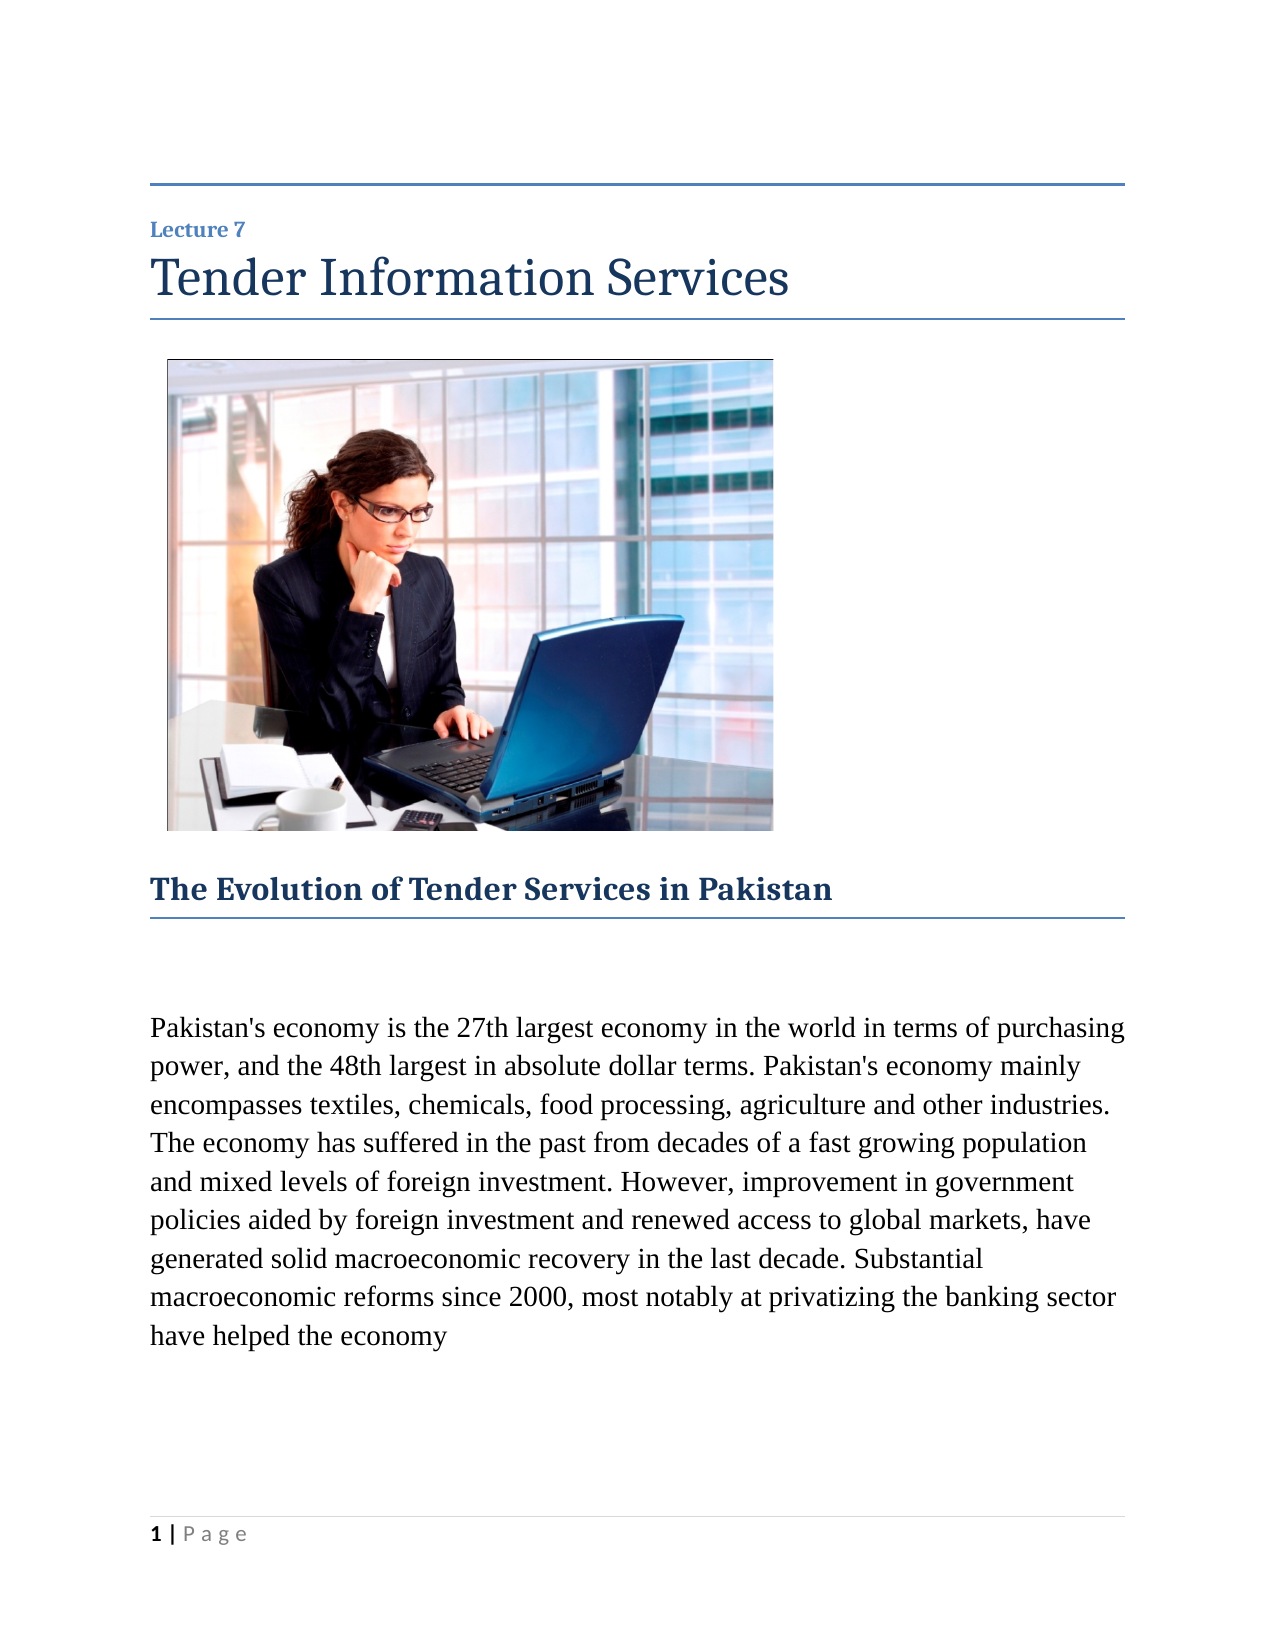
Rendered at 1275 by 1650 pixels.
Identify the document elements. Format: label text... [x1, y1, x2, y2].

title Tender Information Services [150, 247, 1125, 318]
picture [167, 359, 774, 831]
text Pakistan's economy is the 27th largest economy in the world in terms of purchasing power, and the 48th largest in absolute dollar terms. Pakistan's economy mainly encompasses textiles, chemicals, food processing, agriculture and other industries. The economy has suffered in the past from decades of a fast growing population and mixed levels of foreign investment. However, improvement in government policies aided by foreign investment and renewed access to global markets, have generated solid macroeconomic recovery in the last decade. Substantial macroeconomic reforms since 2000, most notably at privatizing the banking sector have helped the economy [150, 1010, 1125, 1352]
title The Evolution of Tender Services in Pakistan [150, 870, 1125, 917]
subtitle Lecture 7 [150, 217, 1125, 243]
